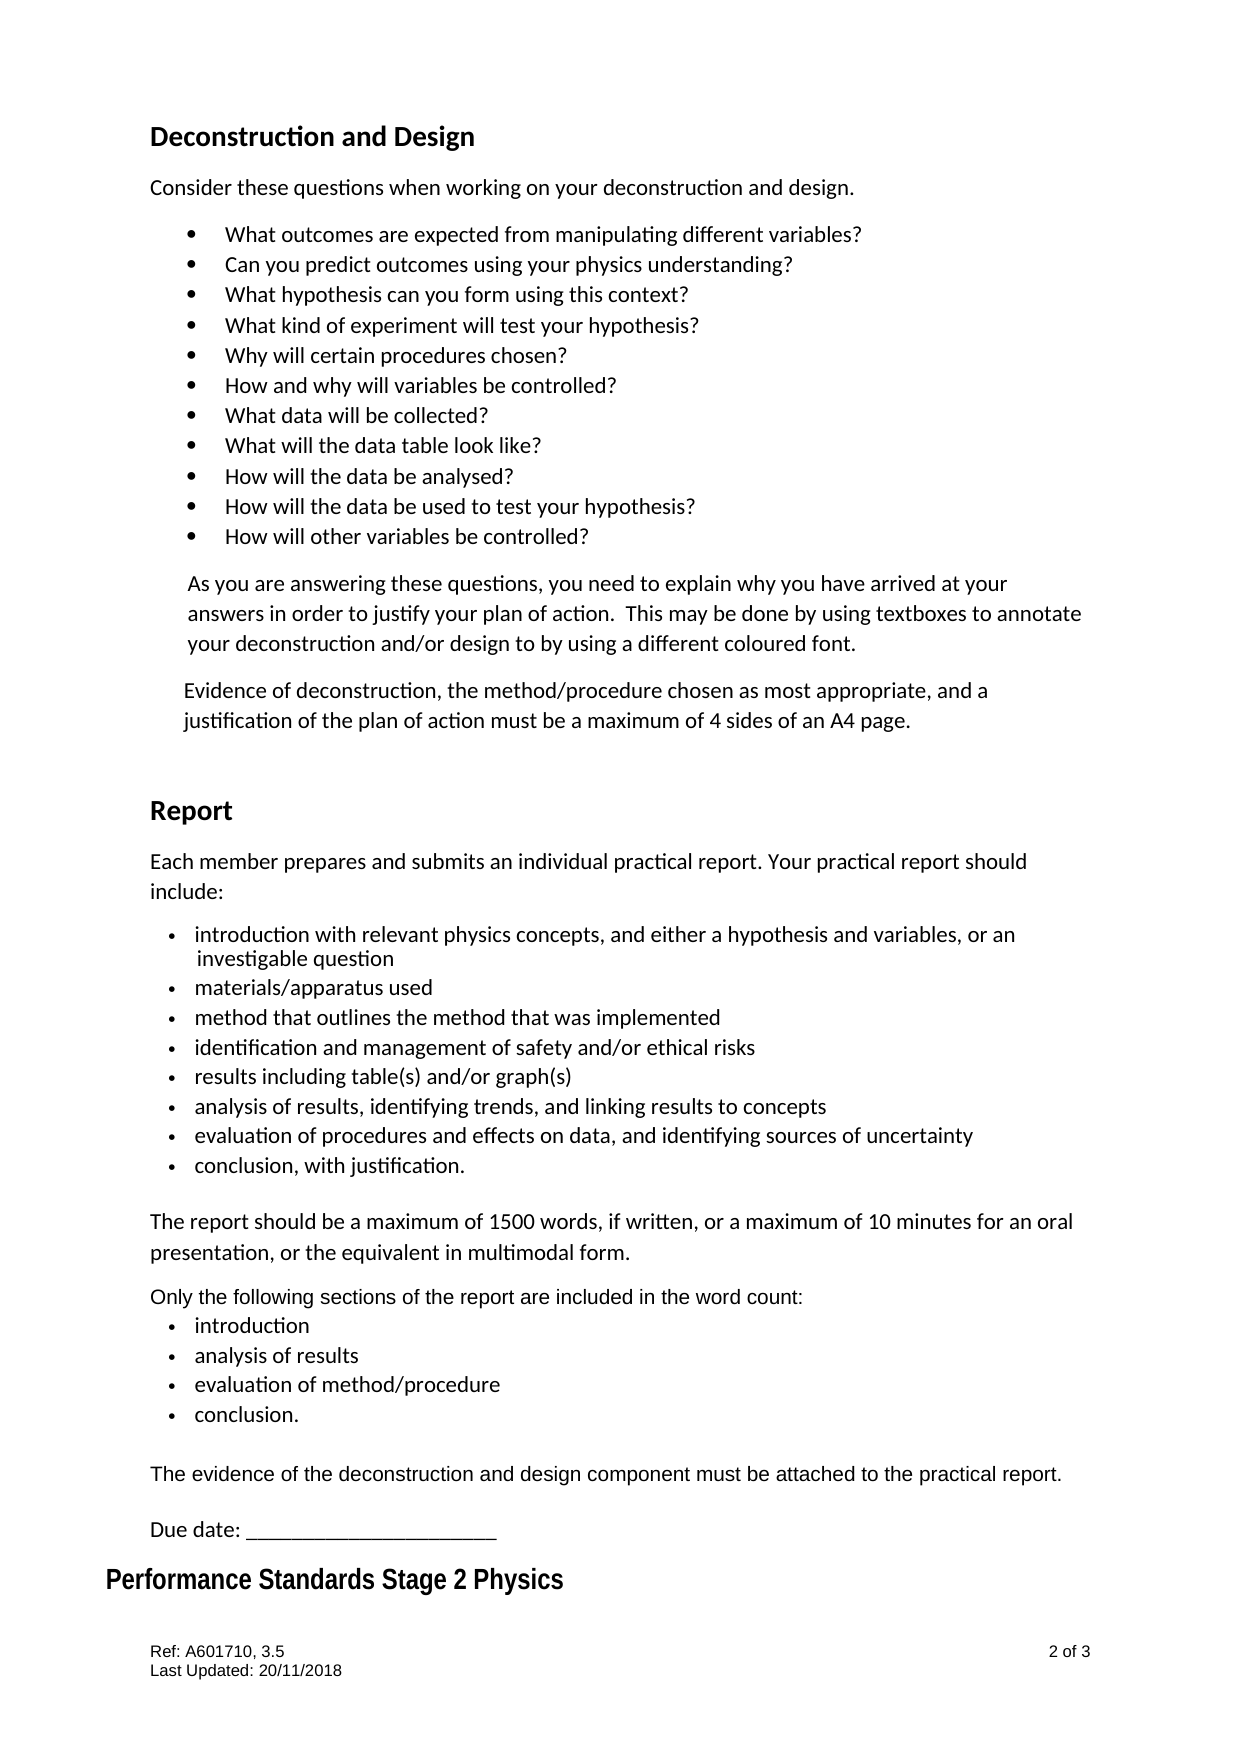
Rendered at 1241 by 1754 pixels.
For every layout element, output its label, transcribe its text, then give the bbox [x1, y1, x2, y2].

list Why will certain procedures chosen? [187, 341, 1090, 369]
text introduction with relevant physics concepts, and either a hypothesis and variables, or an investigable question [169, 924, 1090, 971]
list What will the data table look like? [187, 432, 1090, 459]
text identification and management of safety and/or ethical risks [167, 1036, 1090, 1059]
text introduction [167, 1315, 1090, 1338]
text Report [150, 792, 1090, 828]
text As you are answering these questions, you need to explain why you have arrived at your answers in order to justify your plan of action. This may be done by using textboxes to annotate your deconstruction and/or design to by using a different coloured font. [187, 569, 1090, 657]
text Consider these questions when working on your deconstruction and design. [150, 173, 1090, 201]
text Performance Standards Stage 2 Physics [106, 1562, 1090, 1596]
text The report should be a maximum of 1500 words, if written, or a maximum of 10 minutes for an oral presentation, or the equivalent in multimodal form. [150, 1207, 1090, 1266]
list What kind of experiment will test your hypothesis? [187, 311, 1090, 339]
text Each member prepares and submits an individual practical report. Your practical report should include: [150, 847, 1090, 905]
list What data will be collected? [187, 401, 1090, 429]
text Deconstruction and Design [150, 118, 1090, 154]
text materials/apparatus used [167, 977, 1090, 1000]
text Only the following sections of the report are included in the word count: [150, 1284, 1090, 1308]
text analysis of results [167, 1344, 1090, 1368]
text evaluation of method/procedure [167, 1374, 1090, 1397]
text Due date: ______________________ [150, 1516, 1090, 1544]
text conclusion. [167, 1403, 1090, 1427]
list How will the data be analysed? [187, 462, 1090, 490]
list How will other variables be controlled? [187, 522, 1090, 550]
text evaluation of procedures and effects on data, and identifying sources of uncertainty [167, 1125, 1090, 1148]
text Evidence of deconstruction, the method/procedure chosen as most appropriate, and a justification of the plan of action must be a maximum of 4 sides of an A4 page. [183, 676, 1090, 734]
text conclusion, with justification. [167, 1154, 1090, 1178]
text results including table(s) and/or graph(s) [167, 1066, 1090, 1089]
list How will the data be used to test your hypothesis? [187, 492, 1090, 520]
list Can you predict outcomes using your physics understanding? [187, 250, 1090, 278]
list How and why will variables be controlled? [187, 371, 1090, 399]
list What outcomes are expected from manipulating different variables? [187, 220, 1090, 248]
text method that outlines the method that was implemented [167, 1007, 1090, 1030]
list The evidence of the deconstruction and design component must be attached to the practical report. [150, 1463, 1090, 1486]
list What hypothesis can you form using this context? [187, 281, 1090, 308]
text analysis of results, identifying trends, and linking results to concepts [167, 1095, 1090, 1119]
